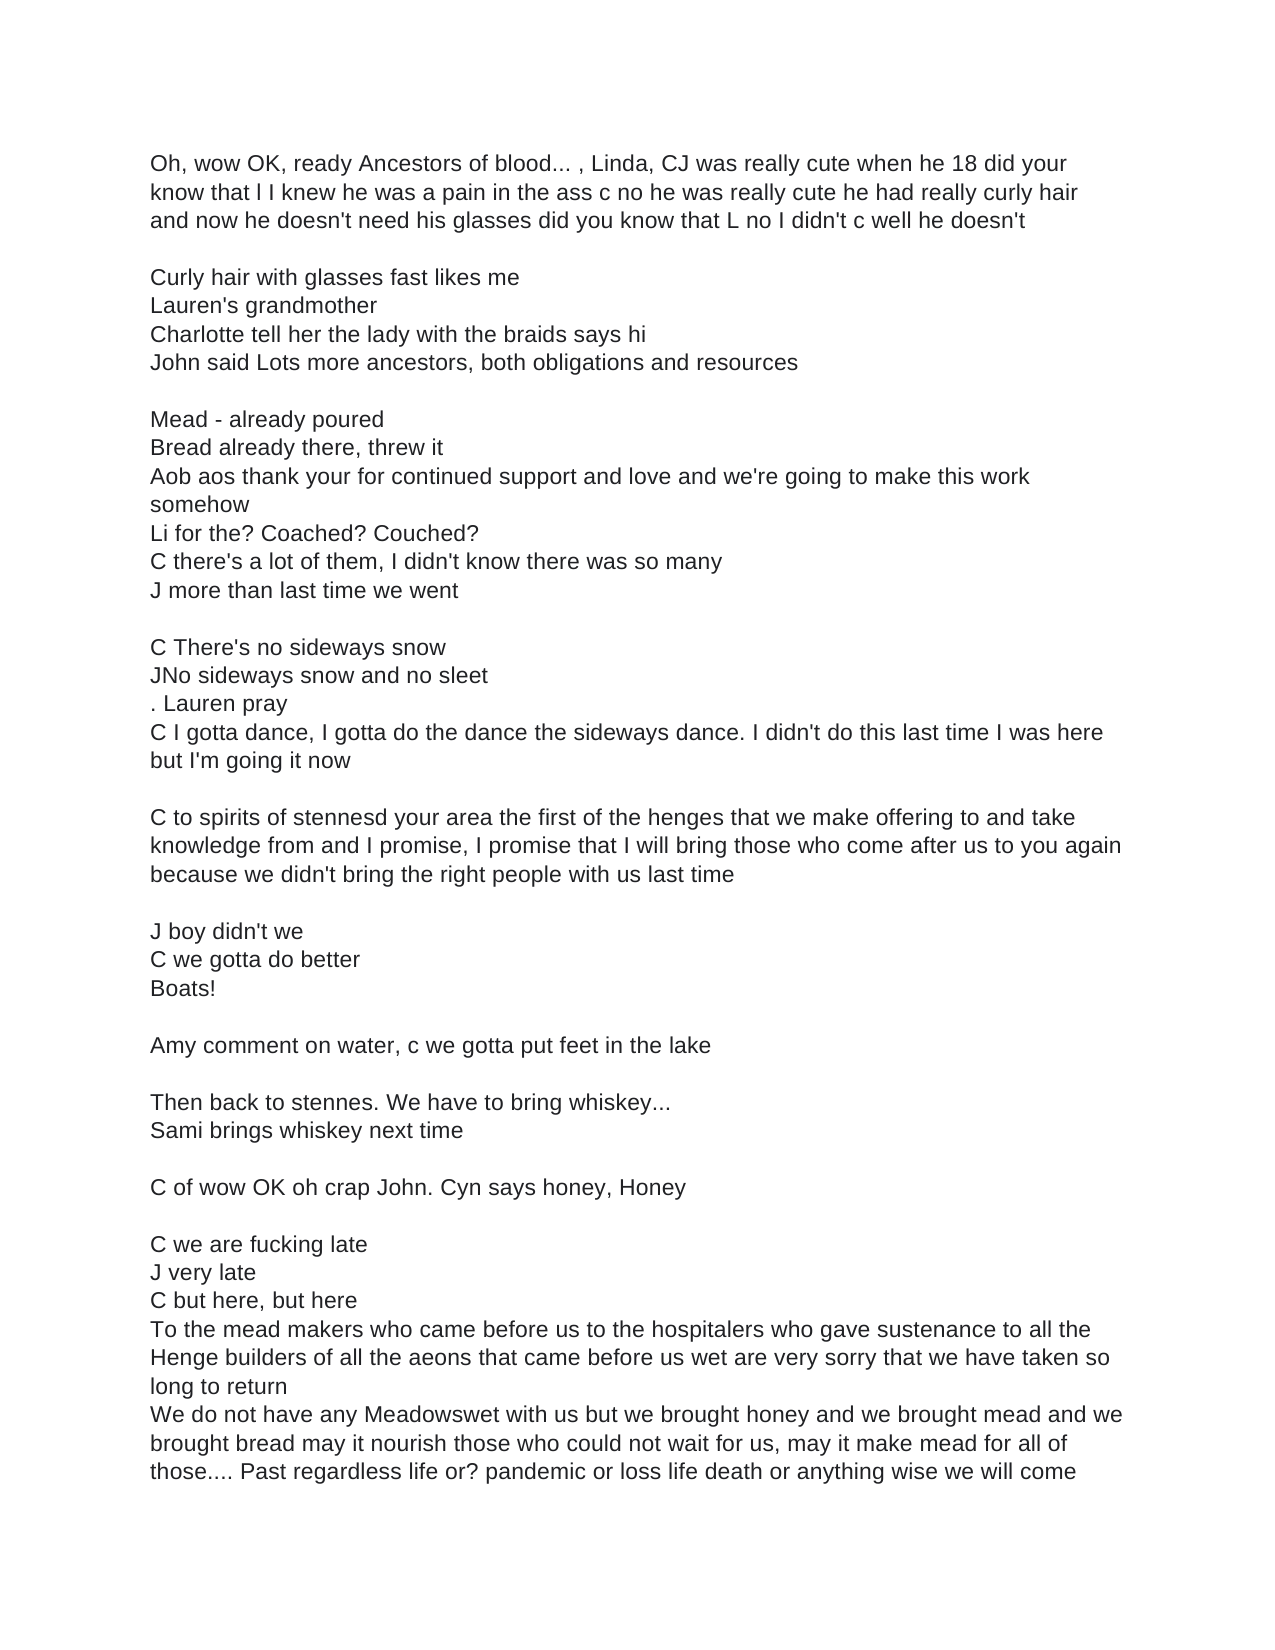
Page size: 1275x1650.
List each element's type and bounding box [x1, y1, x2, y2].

text [150, 150, 1125, 1484]
